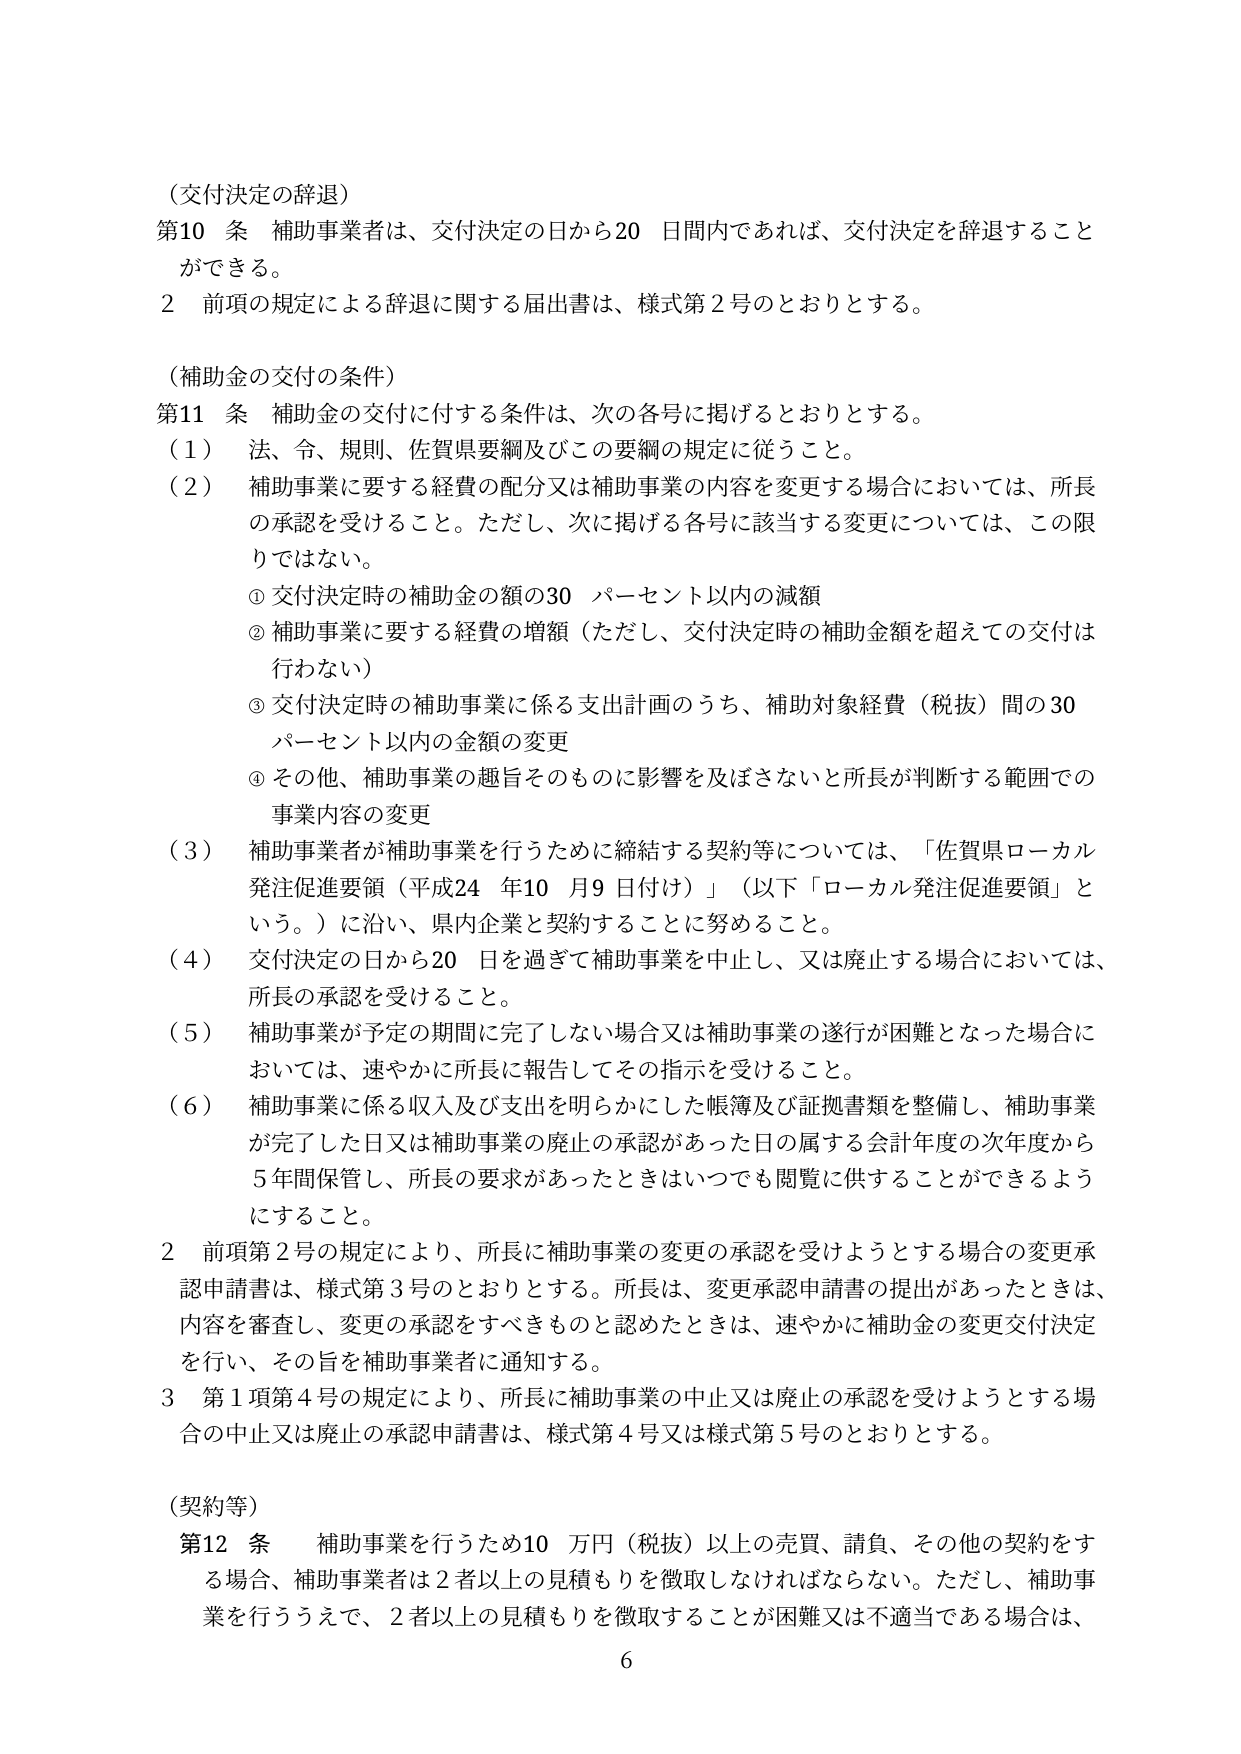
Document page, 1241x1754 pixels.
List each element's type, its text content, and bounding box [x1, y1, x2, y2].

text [156, 1524, 1096, 1633]
text ２ 前項の規定による辞退に関する届出書は、様式第２号のとおりとする。 [156, 284, 1096, 321]
text 交付決定時の補助事業に係る支出計画のうち、補助対象経費（税抜）間の30パーセント以内の金額の変更 [225, 686, 1096, 758]
text 交付決定時の補助金の額の30パーセント以内の減額 [225, 576, 1096, 613]
text ２ 前項第２号の規定により、所長に補助事業の変更の承認を受けようとする場合の変更承認申請書は、様式第３号のとおりとする。所長は、変更承認申請書の提出があったときは、内容を審査し、変更の承認をすべきものと認めたときは、速やかに補助金の変更交付決定を行い、その旨を補助事業者に通知する。 [156, 1232, 1096, 1378]
text （３） 補助事業者が補助事業を行うために締結する契約等については、「佐賀県ローカル発注促進要領（平成24年10月9日付け）」（以下「ローカル発注促進要領」という。）に沿い、県内企業と契約することに努めること。 [156, 831, 1096, 941]
text 第10条 補助事業者は、交付決定の日から20日間内であれば、交付決定を辞退することができる。 [156, 212, 1096, 284]
text （契約等） [156, 1488, 1096, 1524]
text ３ 第１項第４号の規定により、所長に補助事業の中止又は廃止の承認を受けようとする場合の中止又は廃止の承認申請書は、様式第４号又は様式第５号のとおりとする。 [156, 1378, 1096, 1451]
text （２） 補助事業に要する経費の配分又は補助事業の内容を変更する場合においては、所長の承認を受けること。ただし、次に掲げる各号に該当する変更については、この限りではない。 [156, 467, 1096, 576]
text （１） 法、令、規則、佐賀県要綱及びこの要綱の規定に従うこと。 [156, 430, 1096, 467]
text （５） 補助事業が予定の期間に完了しない場合又は補助事業の遂行が困難となった場合においては、速やかに所長に報告してその指示を受けること。 [156, 1014, 1096, 1087]
text （交付決定の辞退） [156, 175, 1096, 212]
text （補助金の交付の条件） [156, 357, 1096, 394]
text （４） 交付決定の日から20日を過ぎて補助事業を中止し、又は廃止する場合においては、所長の承認を受けること。 [156, 941, 1096, 1014]
text 補助事業に要する経費の増額（ただし、交付決定時の補助金額を超えての交付は行わない） [225, 613, 1096, 686]
text その他、補助事業の趣旨そのものに影響を及ぼさないと所長が判断する範囲での事業内容の変更 [225, 758, 1096, 831]
text （６） 補助事業に係る収入及び支出を明らかにした帳簿及び証拠書類を整備し、補助事業が完了した日又は補助事業の廃止の承認があった日の属する会計年度の次年度から５年間保管し、所長の要求があったときはいつでも閲覧に供することができるようにすること。 [156, 1087, 1096, 1232]
text 第11条 補助金の交付に付する条件は、次の各号に掲げるとおりとする。 [156, 394, 1096, 430]
